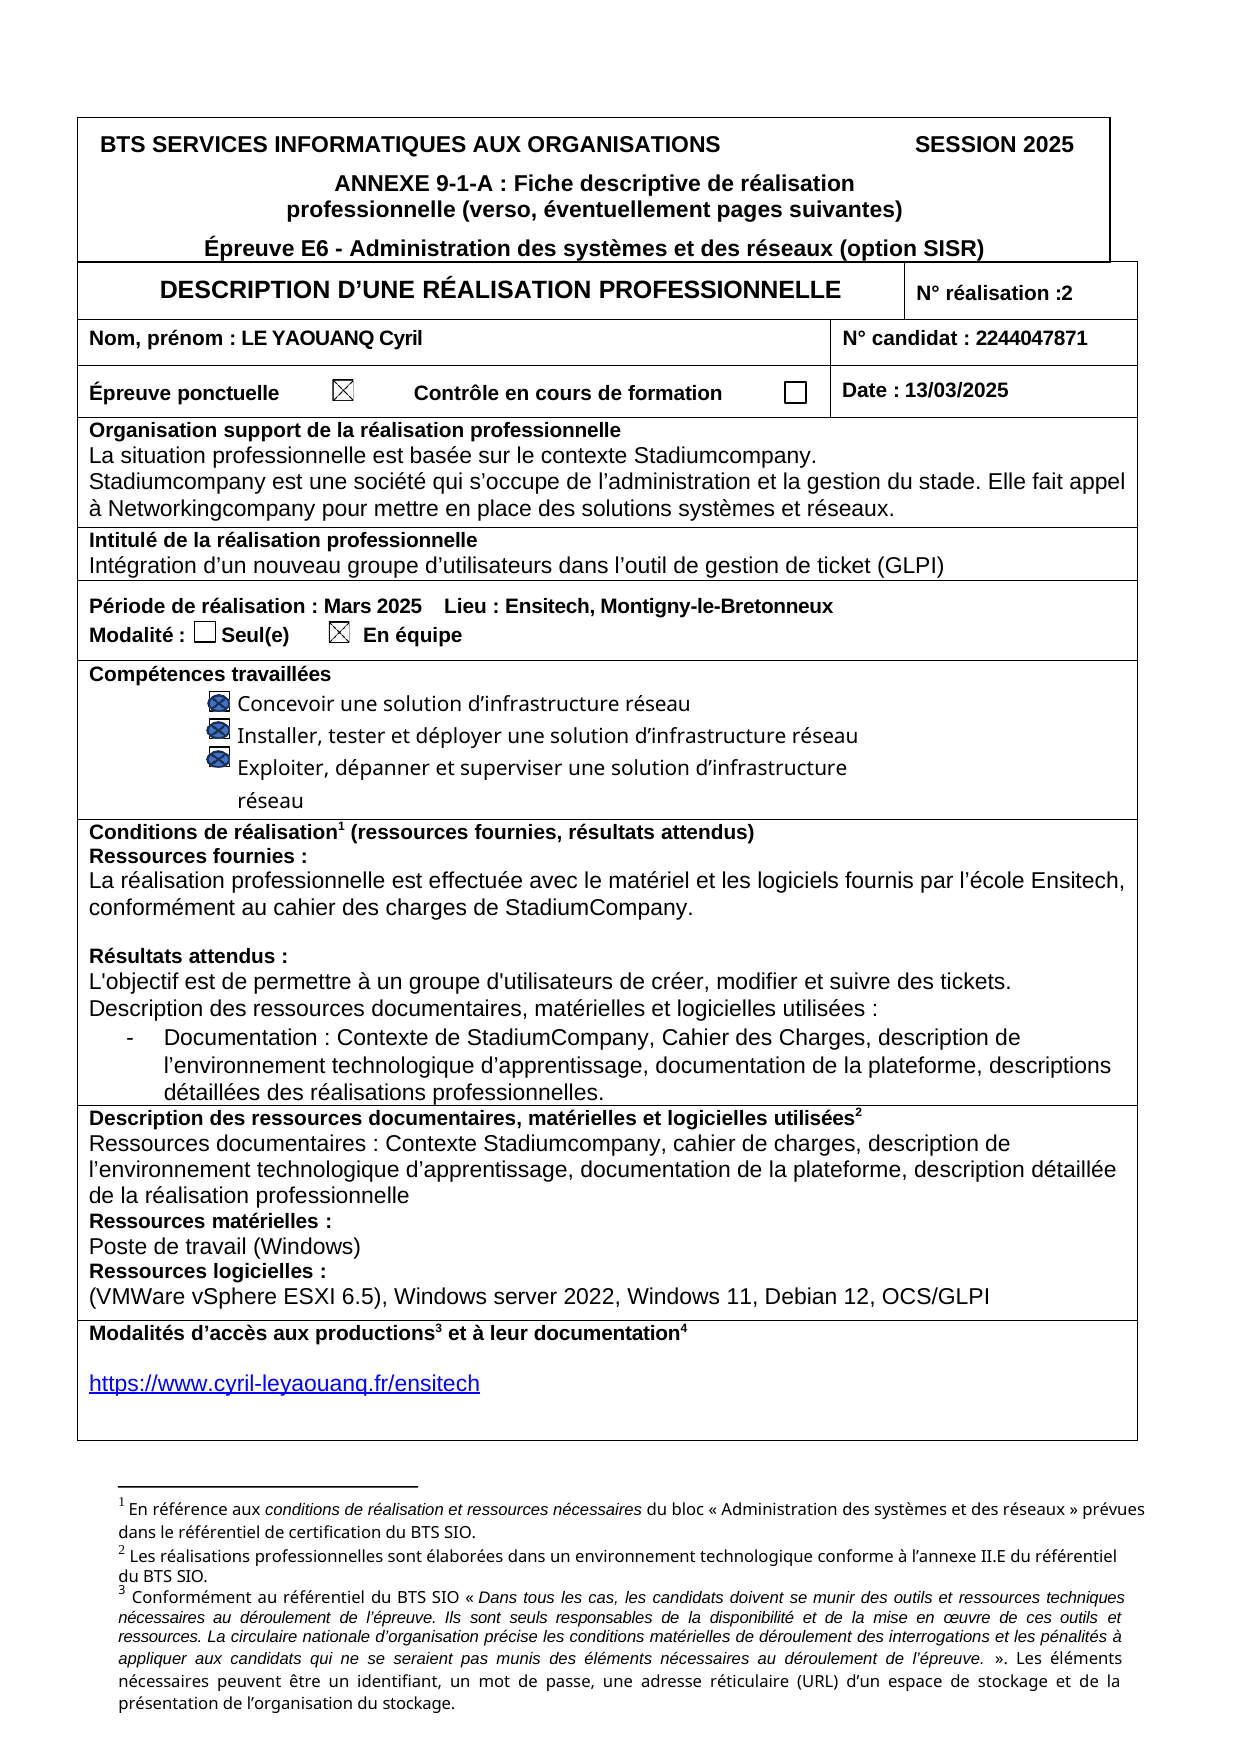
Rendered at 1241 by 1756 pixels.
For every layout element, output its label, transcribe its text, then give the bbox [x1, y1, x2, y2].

table_cell Organisation support de la réalisation professionnelle La situation professionnelle est basée sur le contexte Stadiumcompany. Stadiumcompany est une société qui s’occupe de l’administration et la gestion du stade. Elle fait appel à Networkingcompany pour mettre en place des solutions systèmes et réseaux. [78, 418, 1137, 527]
table_cell Conditions de réalisation1 (ressources fournies, résultats attendus) Ressources fournies : La réalisation professionnelle est effectuée avec le matériel et les logiciels fournis par l’école Ensitech, conformément au cahier des charges de StadiumCompany. Résultats attendus : L'objectif est de permettre à un groupe d'utilisateurs de créer, modifier et suivre des tickets. Description des ressources documentaires, matérielles et logicielles utilisées : Documentation : Contexte de StadiumCompany, Cahier des Charges, description de l’environnement technologique d’apprentissage, documentation de la plateforme, descriptions détaillées des réalisations professionnelles. [78, 820, 1137, 1105]
text 1 En référence aux conditions de réalisation et ressources nécessaires du bloc « Administration des systèmes et des réseaux » prévues dans le référentiel de certification du BTS SIO. [118, 1494, 1151, 1543]
table_header BTS SERVICES INFORMATIQUES AUX ORGANISATIONS SESSION 2025 ANNEXE 9-1-A : Fiche descriptive de réalisation professionnelle (verso, éventuellement pages suivantes) Épreuve E6 - Administration des systèmes et des réseaux (option SISR) [78, 118, 1109, 261]
text 2 Les réalisations professionnelles sont élaborées dans un environnement technologique conforme à l’annexe II.E du référentiel du BTS SIO. [118, 1547, 1119, 1587]
table_cell N° candidat : 2244047871 [831, 320, 1137, 364]
table_cell N° réalisation :2 [905, 262, 1137, 319]
table_cell Modalités d’accès aux productions3 et à leur documentation4 https://www.cyril-leyaouanq.fr/ensitech [78, 1321, 1137, 1440]
table_cell Épreuve ponctuelle Contrôle en cours de formation [78, 366, 830, 417]
table_cell Nom, prénom : LE YAOUANQ Cyril [78, 320, 830, 364]
table_cell Intitulé de la réalisation professionnelle Intégration d’un nouveau groupe d’utilisateurs dans l’outil de gestion de ticket (GLPI) [78, 528, 1137, 580]
table_cell Description des ressources documentaires, matérielles et logicielles utilisées2 Ressources documentaires : Contexte Stadiumcompany, cahier de charges, description de l’environnement technologique d’apprentissage, documentation de la plateforme, description détaillée de la réalisation professionnelle Ressources matérielles : Poste de travail (Windows) Ressources logicielles : (VMWare vSphere ESXI 6.5), Windows server 2022, Windows 11, Debian 12, OCS/GLPI [78, 1106, 1137, 1320]
table_cell DESCRIPTION D’UNE RÉALISATION PROFESSIONNELLE [78, 263, 904, 319]
picture [328, 621, 350, 643]
table_cell Date : 13/03/2025 [831, 366, 1137, 417]
picture [332, 379, 354, 401]
table_cell Compétences travaillées Concevoir une solution d’infrastructure réseau Installer, tester et déployer une solution d’infrastructure réseau Exploiter, dépanner et superviser une solution d’infrastructure réseau [78, 661, 1137, 818]
text 3 Conformément au référentiel du BTS SIO « Dans tous les cas, les candidats doivent se munir des outils et ressources techniques [118, 1587, 1152, 1607]
table_cell Période de réalisation : Mars 2025 Lieu : Ensitech, Montigny-le-Bretonneux Modalité : Seul(e) En équipe [78, 581, 1137, 660]
text nécessaires au déroulement de l’épreuve. Ils sont seuls responsables de la disponibilité et de la mise en œuvre de ces outils et ressources. La circulaire nationale d’organisation précise les conditions matérielles de déroulement des interrogations et les pénalités à appliquer aux candidats qui ne se seraient pas munis des éléments nécessaires au déroulement de l’épreuve. ». Les éléments nécessaires peuvent être un identifiant, un mot de passe, une adresse réticulaire (URL) d’un espace de stockage et de la présentation de l’organisation du stockage. [118, 1608, 1122, 1714]
